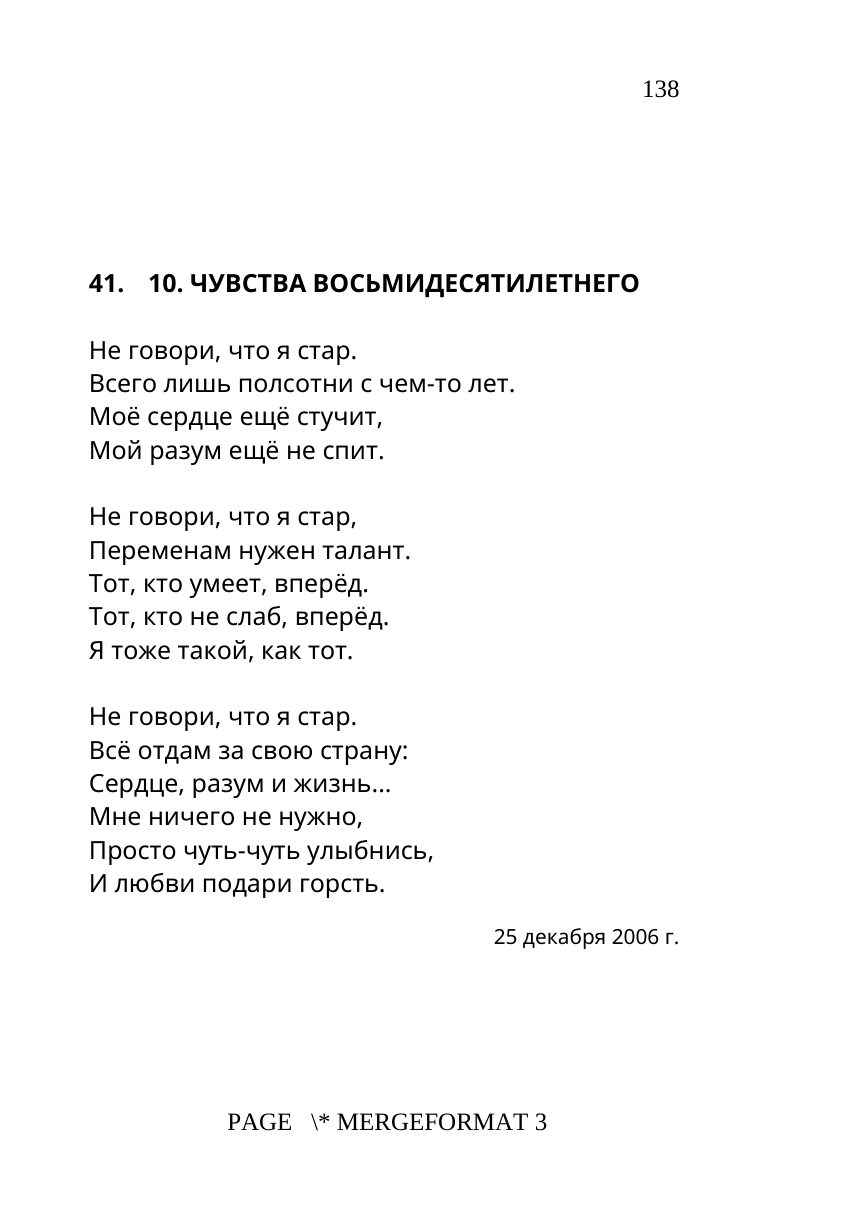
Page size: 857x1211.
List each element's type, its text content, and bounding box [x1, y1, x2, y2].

text И любви подари горсть. [89, 866, 679, 899]
text Переменам нужен талант. [89, 532, 679, 566]
text Тот, кто не слаб, вперёд. [89, 599, 679, 632]
text Мой разум ещё не спит. [89, 432, 679, 466]
text Я тоже такой, как тот. [89, 632, 679, 666]
text Мне ничего не нужно, [89, 799, 679, 832]
text Всё отдам за свою страну: [89, 732, 679, 766]
text Тот, кто умеет, вперёд. [89, 566, 679, 599]
text Сердце, разум и жизнь... [89, 766, 679, 799]
text Не говори, что я стар. [89, 332, 679, 366]
text Моё сердце ещё стучит, [89, 399, 679, 432]
text Не говори, что я стар. [89, 699, 679, 732]
text Всего лишь полсотни с чем-то лет. [89, 366, 679, 399]
text Просто чуть-чуть улыбнись, [89, 832, 679, 866]
list 10. ЧУВСТВА ВОСЬМИДЕСЯТИЛЕТНЕГО [89, 266, 679, 299]
text 25 декабря 2006 г. [89, 924, 679, 949]
text Не говори, что я стар, [89, 499, 679, 532]
